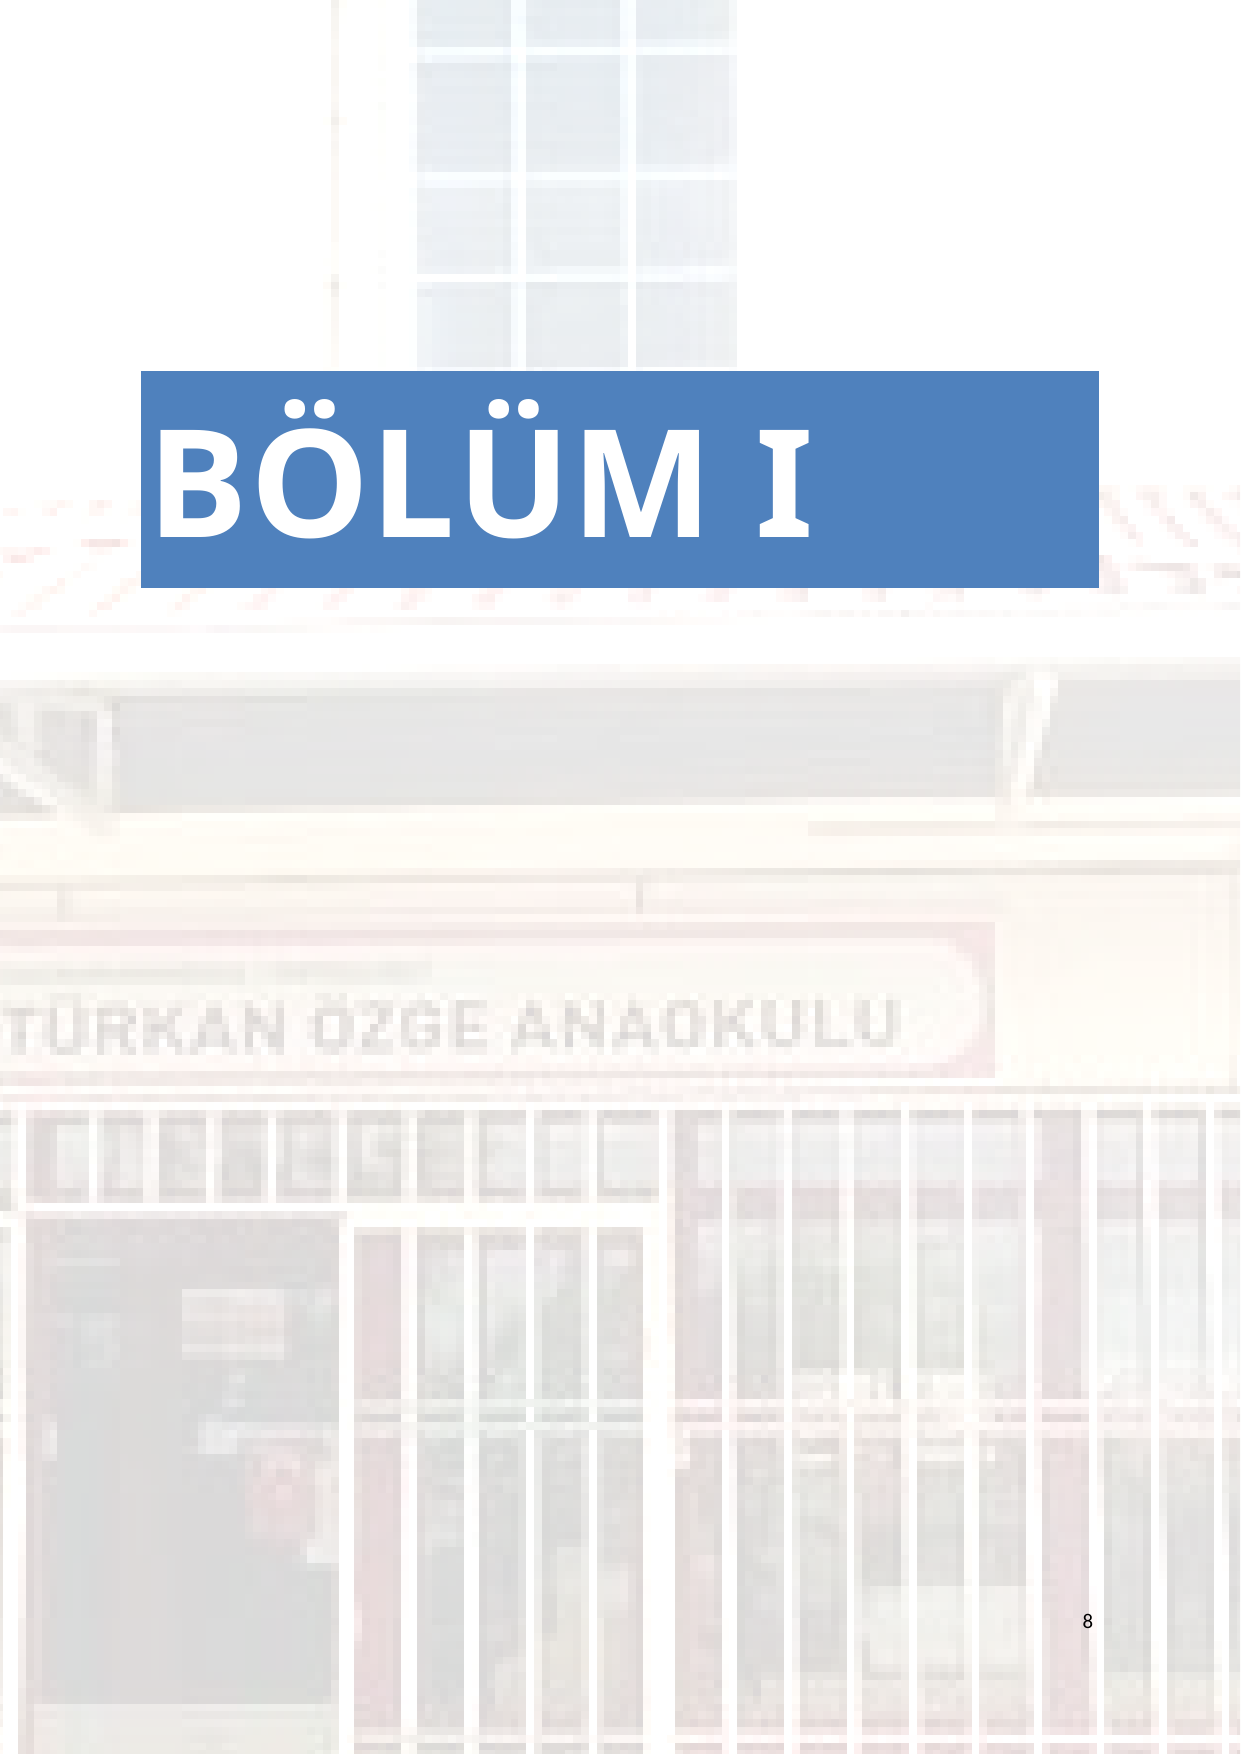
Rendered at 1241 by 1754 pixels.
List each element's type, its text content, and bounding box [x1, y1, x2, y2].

subtitle BÖLÜM I [148, 377, 1093, 581]
